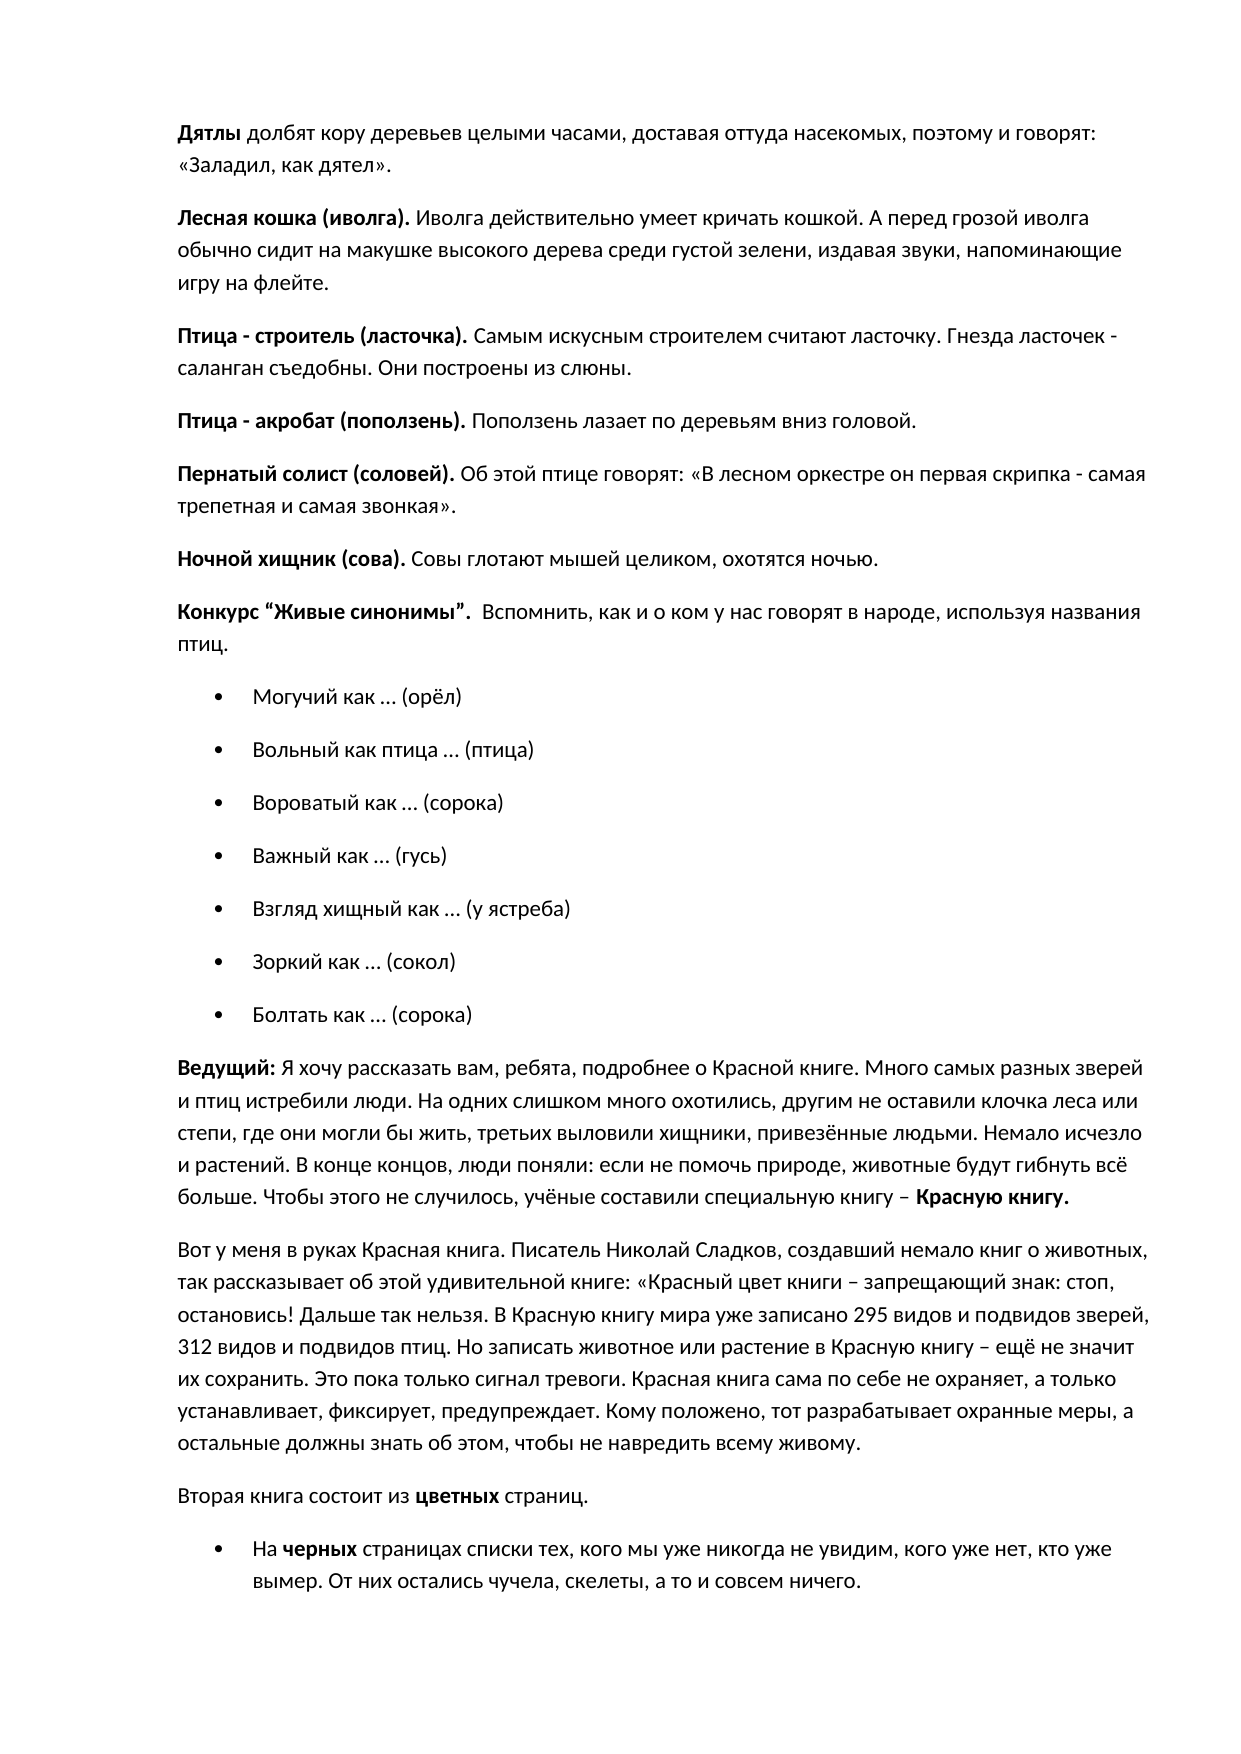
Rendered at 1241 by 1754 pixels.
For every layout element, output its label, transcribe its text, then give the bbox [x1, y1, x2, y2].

text Вторая книга состоит из цветных страниц. [177, 1481, 1152, 1509]
text Ночной хищник (сова). Совы глотают мышей целиком, охотятся ночью. [177, 544, 1152, 572]
text Птица - строитель (ласточка). Самым искусным строителем считают ласточку. Гнезда ласточек - саланган съедобны. Они построены из слюны. [177, 321, 1152, 381]
list На черных страницах списки тех, кого мы уже никогда не увидим, кого уже нет, кто уже вымер. От них остались чучела, скелеты, а то и совсем ничего. [215, 1534, 1152, 1595]
list Вольный как птица … (птица) [215, 735, 1152, 763]
list Вороватый как … (сорока) [215, 788, 1152, 816]
text Вот у меня в руках Красная книга. Писатель Николай Сладков, создавший немало книг о животных, так рассказывает об этой удивительной книге: «Красный цвет книги – запрещающий знак: стоп, остановись! Дальше так нельзя. В Красную книгу мира уже записано 295 видов и подвидов зверей, 312 видов и подвидов птиц. Но записать животное или растение в Красную книгу – ещё не значит их сохранить. Это пока только сигнал тревоги. Красная книга сама по себе не охраняет, а только устанавливает, фиксирует, предупреждает. Кому положено, тот разрабатывает охранные меры, а остальные должны знать об этом, чтобы не навредить всему живому. [177, 1235, 1152, 1456]
list Болтать как … (сорока) [215, 1001, 1152, 1028]
list Зоркий как … (сокол) [215, 947, 1152, 976]
list Взгляд хищный как … (у ястреба) [215, 894, 1152, 922]
text Дятлы долбят кору деревьев целыми часами, доставая оттуда насекомых, поэтому и говорят: «Заладил, как дятел». [177, 118, 1152, 178]
text Лесная кошка (иволга). Иволга действительно умеет кричать кошкой. А перед грозой иволга обычно сидит на макушке высокого дерева среди густой зелени, издавая звуки, напоминающие игру на флейте. [177, 203, 1152, 296]
list Могучий как … (орёл) [215, 682, 1152, 710]
text Конкурс “Живые синонимы”. Вспомнить, как и о ком у нас говорят в народе, используя названия птиц. [177, 597, 1152, 657]
text Птица - акробат (поползень). Поползень лазает по деревьям вниз головой. [177, 406, 1152, 434]
text Ведущий: Я хочу рассказать вам, ребята, подробнее о Красной книге. Много самых разных зверей и птиц истребили люди. На одних слишком много охотились, другим не оставили клочка леса или степи, где они могли бы жить, третьих выловили хищники, привезённые людьми. Немало исчезло и растений. В конце концов, люди поняли: если не помочь природе, животные будут гибнуть всё больше. Чтобы этого не случилось, учёные составили специальную книгу – Красную книгу. [177, 1053, 1152, 1210]
list Важный как … (гусь) [215, 841, 1152, 869]
text Пернатый солист (соловей). Об этой птице говорят: «В лесном оркестре он первая скрипка - самая трепетная и самая звонкая». [177, 459, 1152, 519]
